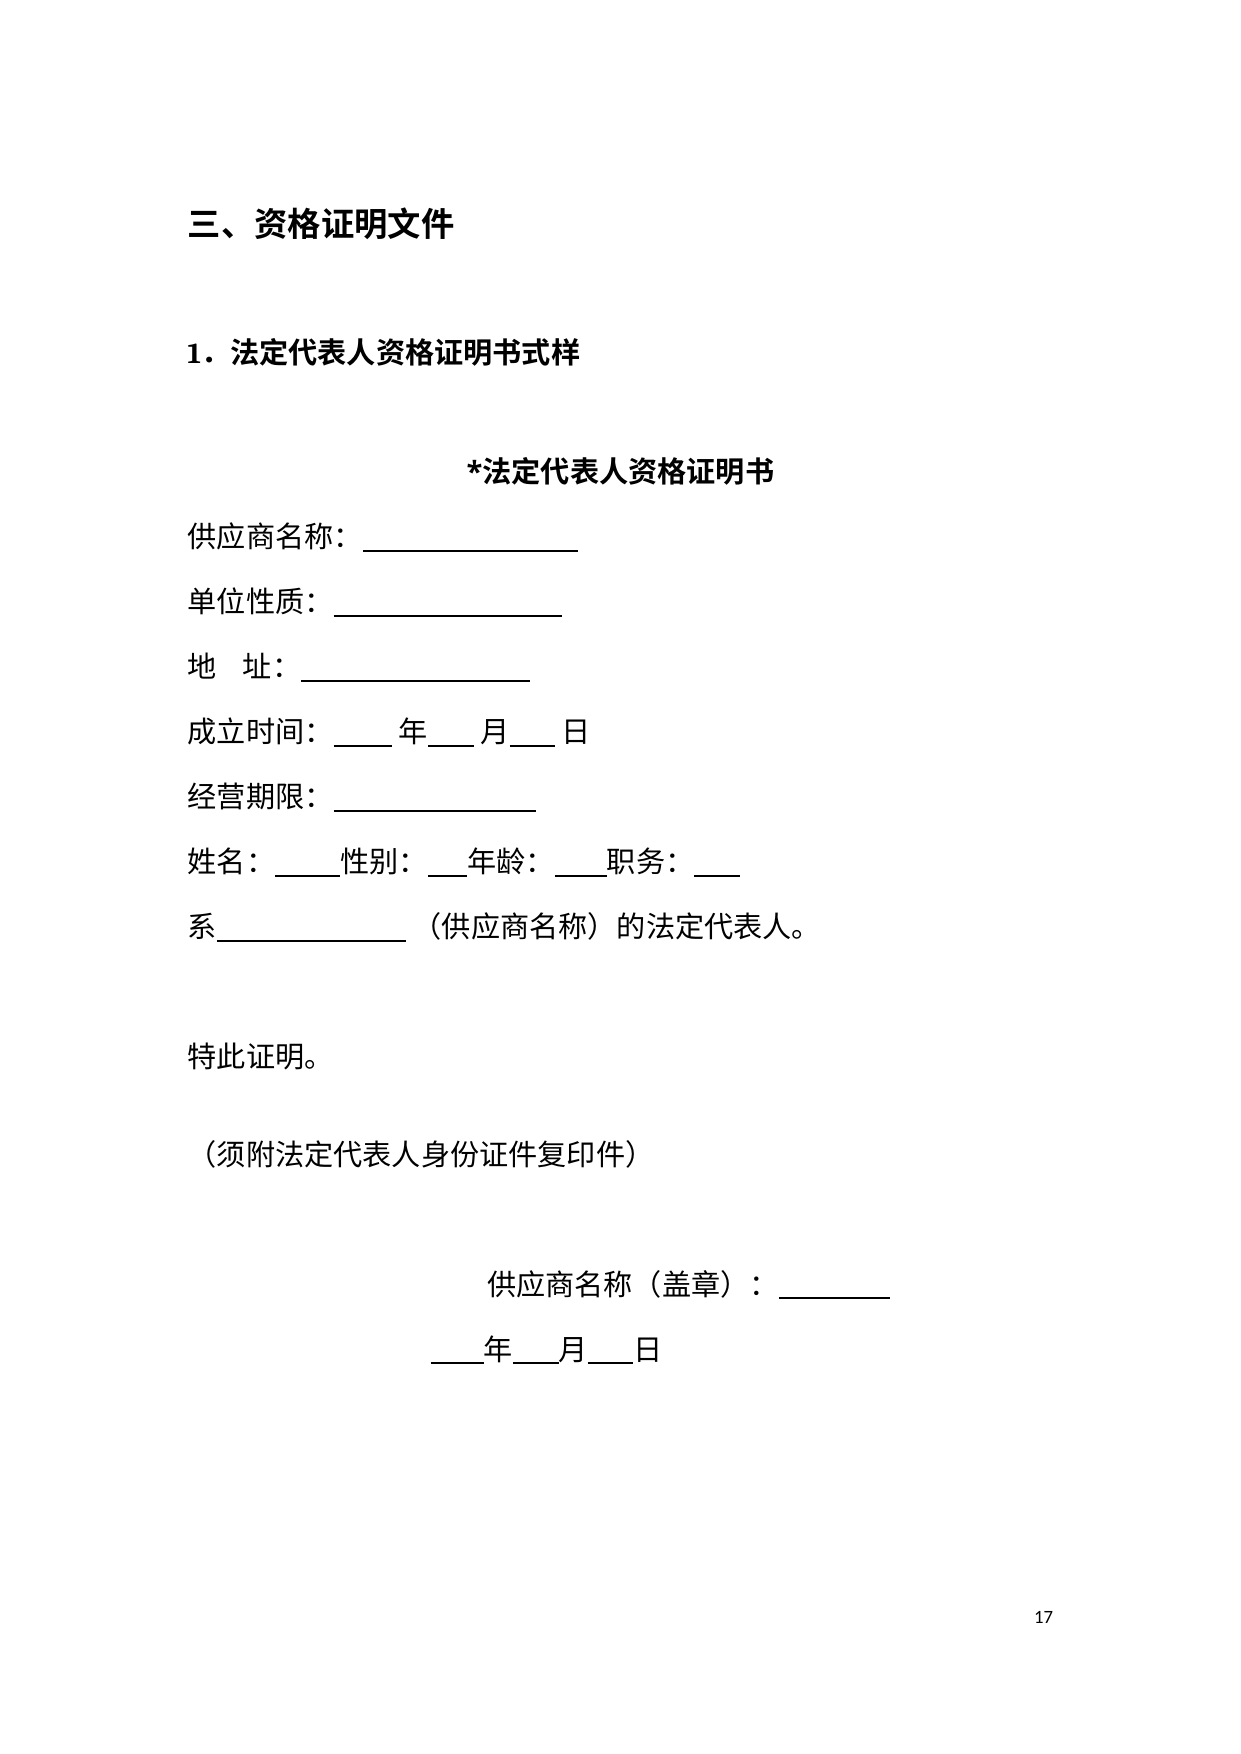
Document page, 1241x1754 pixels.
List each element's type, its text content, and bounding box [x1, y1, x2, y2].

text 供应商名称（盖章）： [187, 1250, 1053, 1315]
subtitle 1．法定代表人资格证明书式样 [187, 318, 1053, 383]
text （须附法定代表人身份证件复印件） [187, 1120, 1053, 1185]
text 特此证明。 [187, 1022, 1053, 1087]
text 供应商名称： [187, 502, 1053, 567]
text 成立时间： 年 月 日 [187, 697, 1053, 762]
text 经营期限： [187, 762, 1053, 827]
text 地 址： [187, 632, 1053, 697]
text 系 （供应商名称）的法定代表人。 [187, 892, 1053, 957]
text 姓名： 性别： 年龄： 职务： [187, 827, 1053, 892]
subtitle 三、资格证明文件 [187, 189, 1053, 254]
text *法定代表人资格证明书 [187, 437, 1053, 502]
text 年 月 日 [187, 1315, 1053, 1380]
text 单位性质： [187, 567, 1053, 632]
